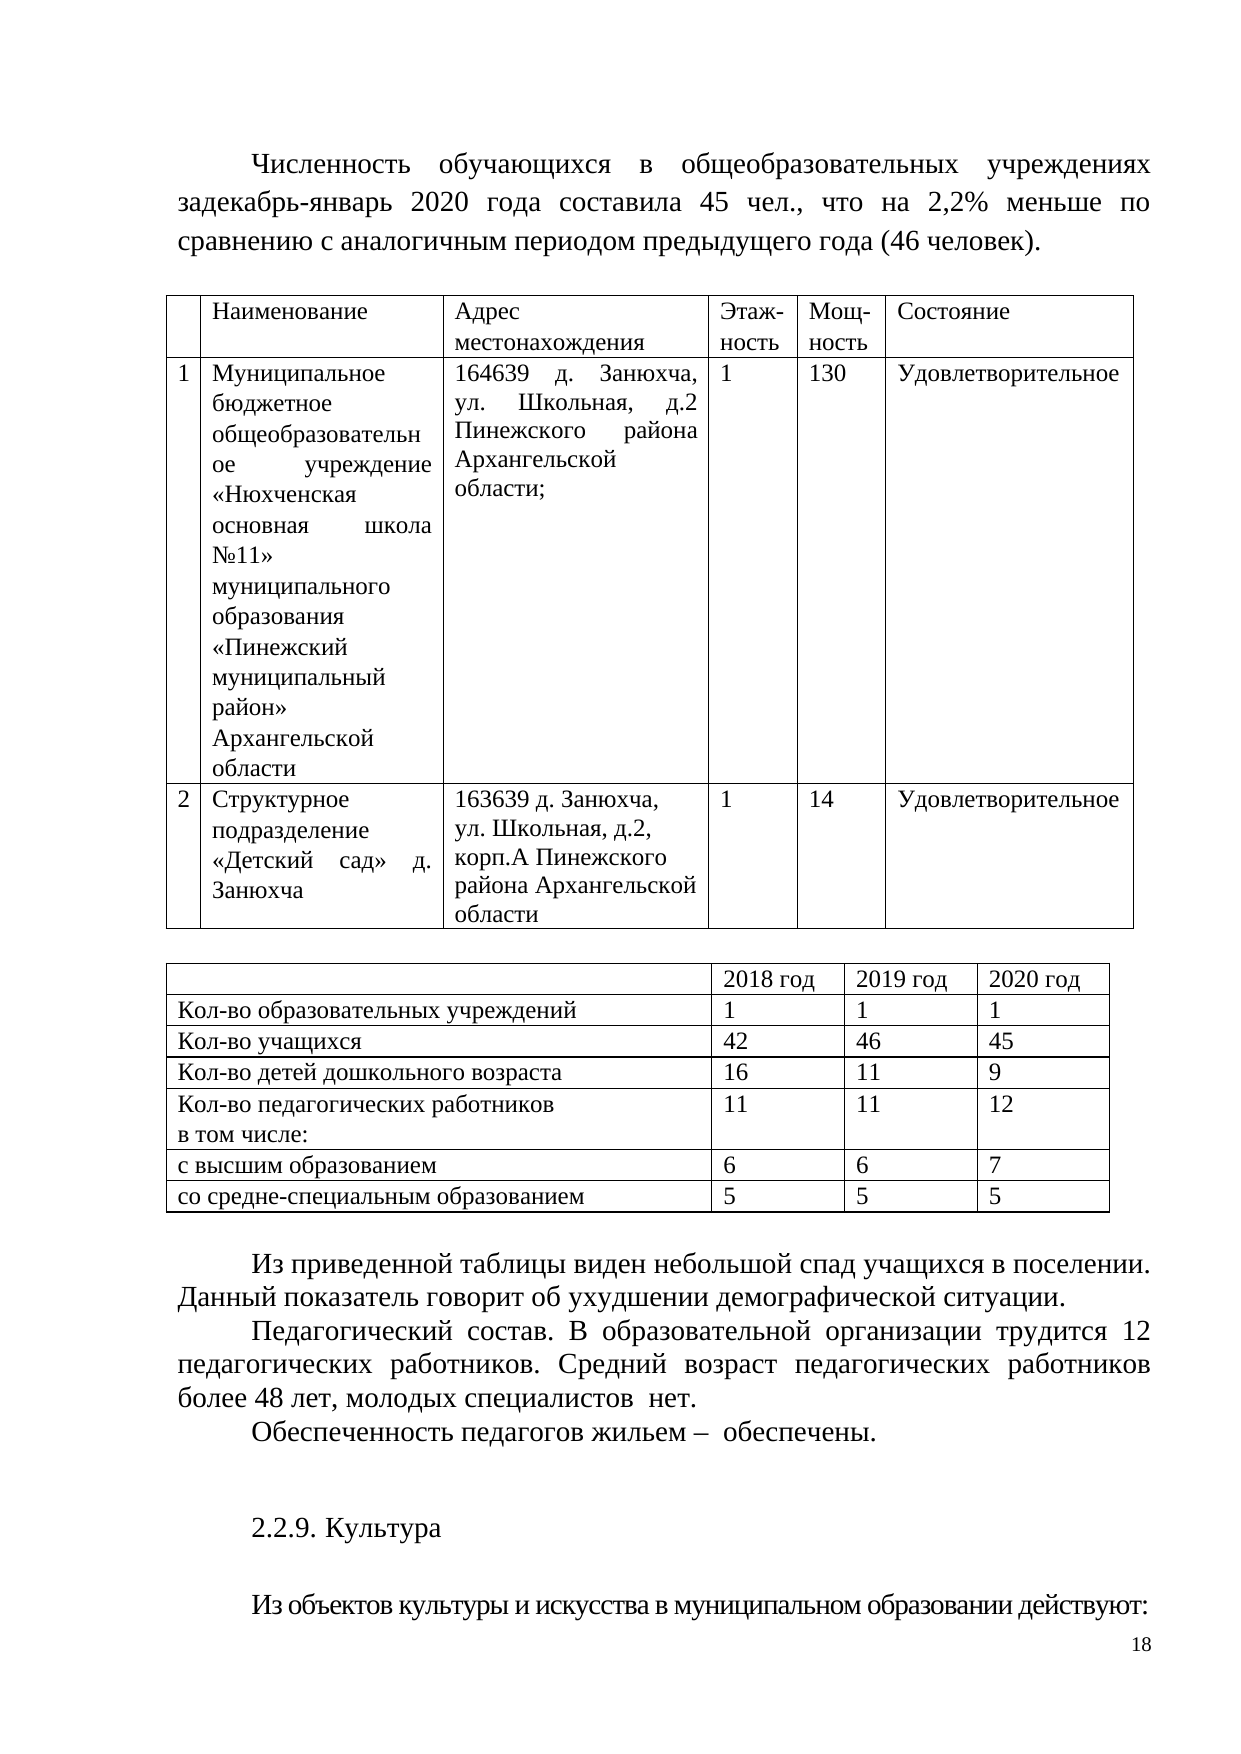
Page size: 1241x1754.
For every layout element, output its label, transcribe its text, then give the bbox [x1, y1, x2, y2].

table_cell 1 [709, 784, 797, 928]
table_header [167, 296, 200, 357]
table_cell 6 [845, 1150, 977, 1180]
table_cell 1 [712, 995, 844, 1025]
table_cell 5 [978, 1181, 1109, 1211]
text Обеспеченность педагогов жильем – обеспечены. [177, 1414, 1152, 1447]
table_cell 6 [712, 1150, 844, 1180]
table_cell 1 [167, 358, 200, 783]
table_cell Кол-во образовательных учреждений [167, 995, 711, 1025]
text Из объектов культуры и искусства в муниципальном образовании действуют: [177, 1587, 1152, 1621]
text Численность обучающихся в общеобразовательных учреждениях задекабрь-январь 2020 года составила 45 чел., что на 2,2% меньше по сравнению с аналогичным периодом предыдущего года (46 человек). [177, 146, 1152, 257]
table_header Наименование [201, 296, 443, 357]
table_cell с высшим образованием [167, 1150, 711, 1180]
table_header Этаж-ность [709, 296, 797, 357]
table_cell 9 [978, 1058, 1109, 1088]
table_cell 11 [712, 1089, 844, 1149]
table_cell 163639 д. Занюхча, ул. Школьная, д.2, корп.А Пинежского района Архангельской области [444, 784, 708, 928]
table_cell Муниципальное бюджетное общеобразовательное учреждение «Нюхченская основная школа №11» муниципального образования «Пинежский муниципальный район» Архангельской области [201, 358, 443, 783]
table_cell 1 [845, 995, 977, 1025]
text 2.2.9. Культура [177, 1510, 1152, 1543]
table_cell 2 [167, 784, 200, 928]
table_cell 46 [845, 1026, 977, 1056]
table_header 2018 год [712, 964, 844, 994]
table_cell Кол-во педагогических работников в том числе: [167, 1089, 711, 1149]
text Педагогический состав. В образовательной организации трудится 12 педагогических работников. Средний возраст педагогических работников более 48 лет, молодых специалистов нет. [177, 1313, 1152, 1414]
table_header Адрес местонахождения [444, 296, 708, 357]
table_cell 5 [845, 1181, 977, 1211]
table_header Состояние [886, 296, 1133, 357]
table_cell 42 [712, 1026, 844, 1056]
table_cell 5 [712, 1181, 844, 1211]
table_cell со средне-специальным образованием [167, 1181, 711, 1211]
table_cell Удовлетворительное [886, 784, 1133, 928]
table_cell 11 [845, 1058, 977, 1088]
text Из приведенной таблицы виден небольшой спад учащихся в поселении. Данный показатель говорит об ухудшении демографической ситуации. [177, 1246, 1152, 1313]
table_header Мощ-ность [798, 296, 885, 357]
table_cell 1 [709, 358, 797, 783]
table_cell 14 [798, 784, 885, 928]
table_cell Кол-во детей дошкольного возраста [167, 1058, 711, 1088]
table_cell 11 [845, 1089, 977, 1149]
table_cell Структурное подразделение «Детский сад» д. Занюхча [201, 784, 443, 928]
table_header [167, 964, 711, 994]
table_cell Кол-во учащихся [167, 1026, 711, 1056]
table_cell 12 [978, 1089, 1109, 1149]
table_cell 130 [798, 358, 885, 783]
table_cell 1 [978, 995, 1109, 1025]
table_cell 164639 д. Занюхча, ул. Школьная, д.2 Пинежского района Архангельской области; [444, 358, 708, 783]
table_cell Удовлетворительное [886, 358, 1133, 783]
table_header 2019 год [845, 964, 977, 994]
table_cell 16 [712, 1058, 844, 1088]
table_cell 45 [978, 1026, 1109, 1056]
table_cell 7 [978, 1150, 1109, 1180]
table_header 2020 год [978, 964, 1109, 994]
